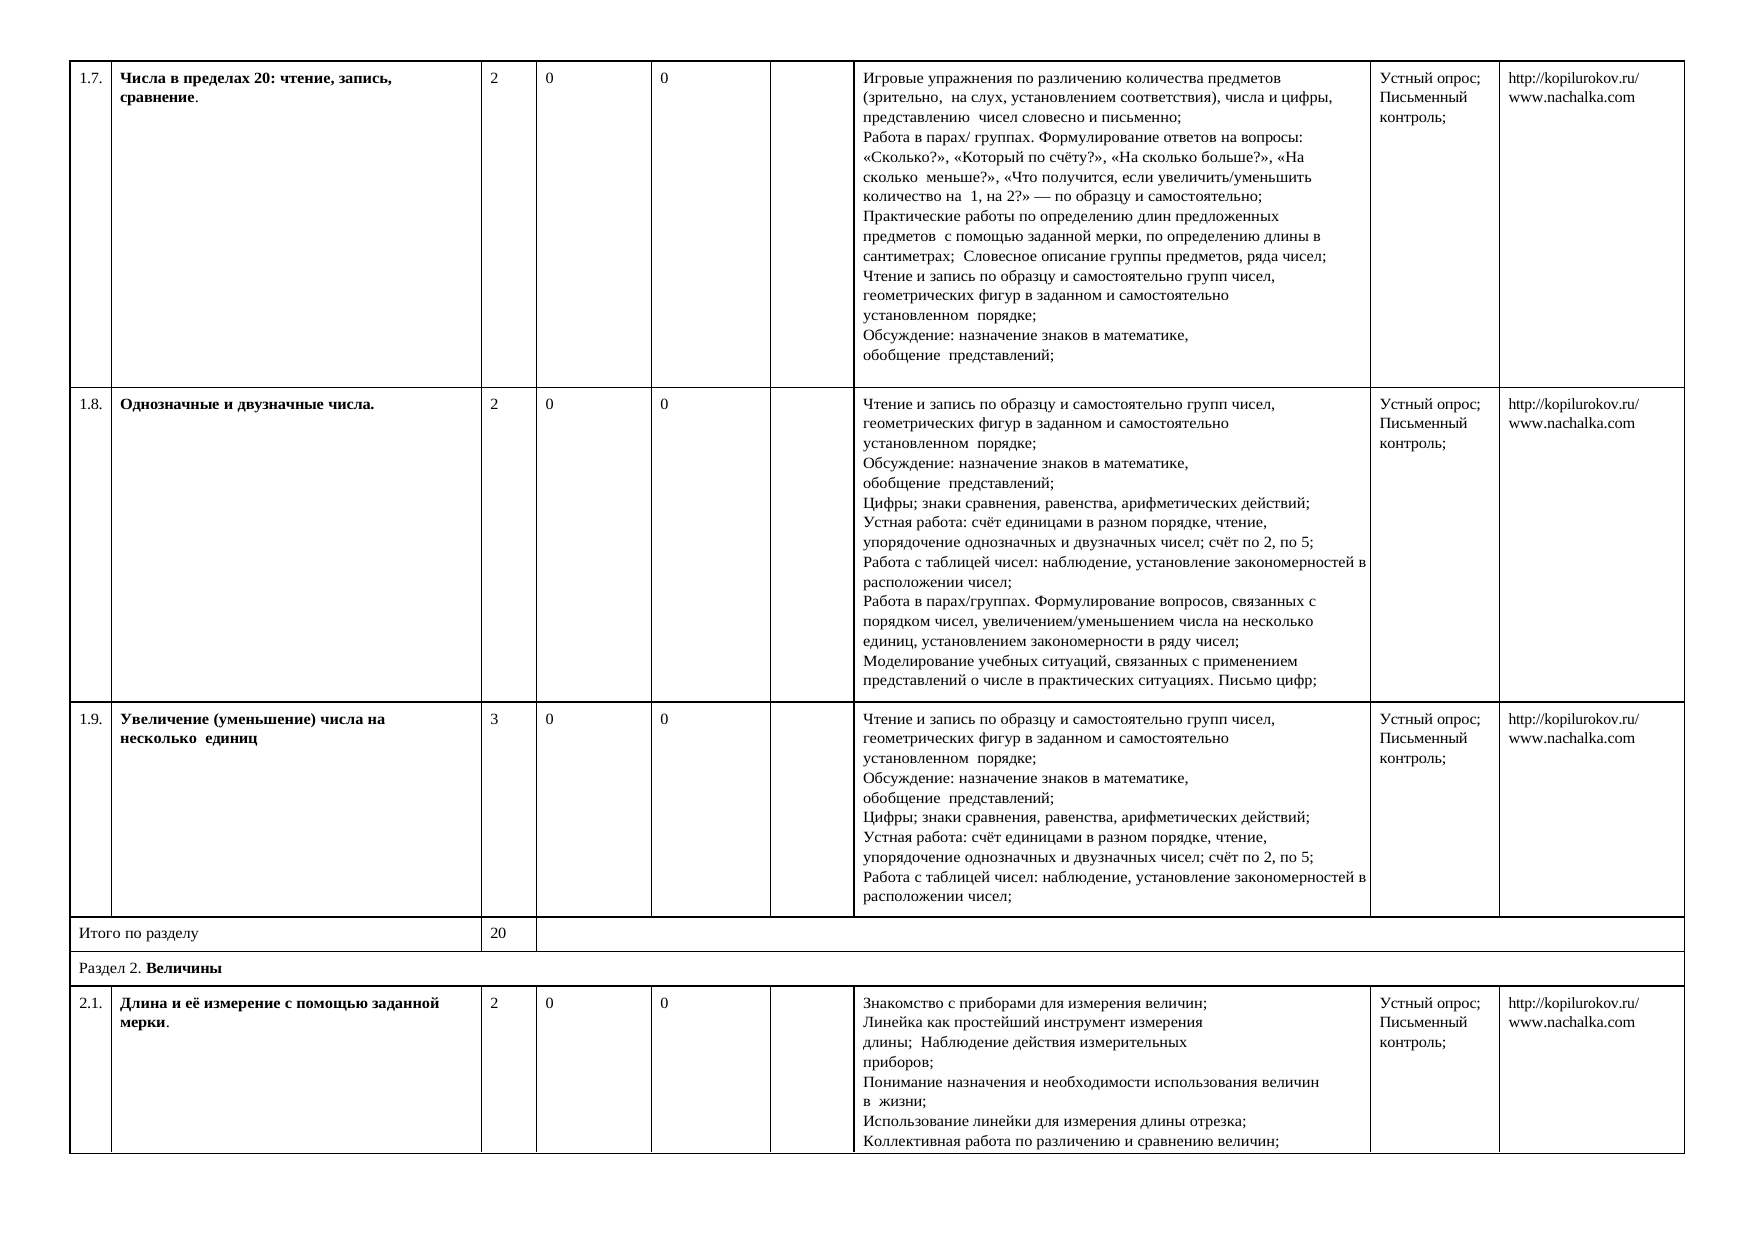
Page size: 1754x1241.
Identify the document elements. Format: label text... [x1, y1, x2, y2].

table_cell 2.1. [71, 987, 111, 1152]
table_cell 0 [537, 987, 651, 1152]
table_header Числа в пределах 20: чтение, запись, сравнение. [112, 62, 481, 386]
table_cell [537, 918, 1684, 951]
table_header http://kopilurokov.ru/ www.nachalka.com [1500, 62, 1684, 386]
table_cell http://kopilurokov.ru/ www.nachalka.com [1500, 388, 1684, 701]
table_header Игровые упражнения по различению количества предметов (зрительно, на слух, установлением соответствия), числа и цифры, представлению чисел словесно и письменно; Работа в парах/ группах. Формулирование ответов на вопросы: «Сколько?», «Который по счёту?», «На сколько больше?», «На сколько меньше?», «Что получится, если увеличить/уменьшить количество на 1, на 2?» — по образцу и самостоятельно; Практические работы по определению длин предложенных предметов с помощью заданной мерки, по определению длины в сантиметрах; Словесное описание группы предметов, ряда чисел; Чтение и запись по образцу и самостоятельно групп чисел, геометрических фигур в заданном и самостоятельно установленном порядке; Обсуждение: назначение знаков в математике, обобщение представлений; [855, 62, 1370, 386]
table_header 2 [482, 62, 536, 386]
table_cell http://kopilurokov.ru/ www.nachalka.com [1500, 703, 1684, 916]
table_cell http://kopilurokov.ru/ www.nachalka.com [1500, 987, 1684, 1152]
table_cell Раздел 2. Величины [71, 952, 1684, 985]
table_cell Знакомство с приборами для измерения величин; Линейка как простейший инструмент измерения длины; Наблюдение действия измерительных приборов; Понимание назначения и необходимости использования величин в жизни; Использование линейки для измерения длины отрезка; Коллективная работа по различению и сравнению величин; [855, 987, 1370, 1152]
table_cell [771, 703, 853, 916]
table_cell Длина и её измерение с помощью заданной мерки. [112, 987, 481, 1152]
table_cell [771, 987, 853, 1152]
table_cell 2 [482, 388, 536, 701]
table_cell Чтение и запись по образцу и самостоятельно групп чисел, геометрических фигур в заданном и самостоятельно установленном порядке; Обсуждение: назначение знаков в математике, обобщение представлений; Цифры; знаки сравнения, равенства, арифметических действий; Устная работа: счёт единицами в разном порядке, чтение, упорядочение однозначных и двузначных чисел; счёт по 2, по 5; Работа с таблицей чисел: наблюдение, установление закономерностей в расположении чисел; [855, 703, 1370, 916]
table_cell 0 [537, 388, 651, 701]
table_cell [771, 388, 853, 701]
table_header [771, 62, 853, 386]
table_header Устный опрос; Письменный контроль; [1371, 62, 1499, 386]
table_cell 0 [652, 703, 770, 916]
table_cell Чтение и запись по образцу и самостоятельно групп чисел, геометрических фигур в заданном и самостоятельно установленном порядке; Обсуждение: назначение знаков в математике, обобщение представлений; Цифры; знаки сравнения, равенства, арифметических действий; Устная работа: счёт единицами в разном порядке, чтение, упорядочение однозначных и двузначных чисел; счёт по 2, по 5; Работа с таблицей чисел: наблюдение, установление закономерностей в расположении чисел; Работа в парах/группах. Формулирование вопросов, связанных с порядком чисел, увеличением/уменьшением числа на несколько единиц, установлением закономерности в ряду чисел; Моделирование учебных ситуаций, связанных с применением представлений о числе в практических ситуациях. Письмо цифр; [855, 388, 1370, 701]
table_cell 1.9. [71, 703, 111, 916]
table_cell 0 [652, 987, 770, 1152]
table_cell Увеличение (уменьшение) числа на несколько единиц [112, 703, 481, 916]
table_header 0 [537, 62, 651, 386]
table_cell 0 [652, 388, 770, 701]
table_cell 20 [482, 918, 536, 951]
table_cell 3 [482, 703, 536, 916]
table_header 0 [652, 62, 770, 386]
table_cell Устный опрос; Письменный контроль; [1371, 388, 1499, 701]
table_cell 0 [537, 703, 651, 916]
table_cell Однозначные и двузначные числа. [112, 388, 481, 701]
table_cell Итого по разделу [71, 918, 481, 951]
table_cell 2 [482, 987, 536, 1152]
table_header 1.7. [71, 62, 111, 386]
table_cell Устный опрос; Письменный контроль; [1371, 703, 1499, 916]
table_cell 1.8. [71, 388, 111, 701]
table_cell Устный опрос; Письменный контроль; [1371, 987, 1499, 1152]
